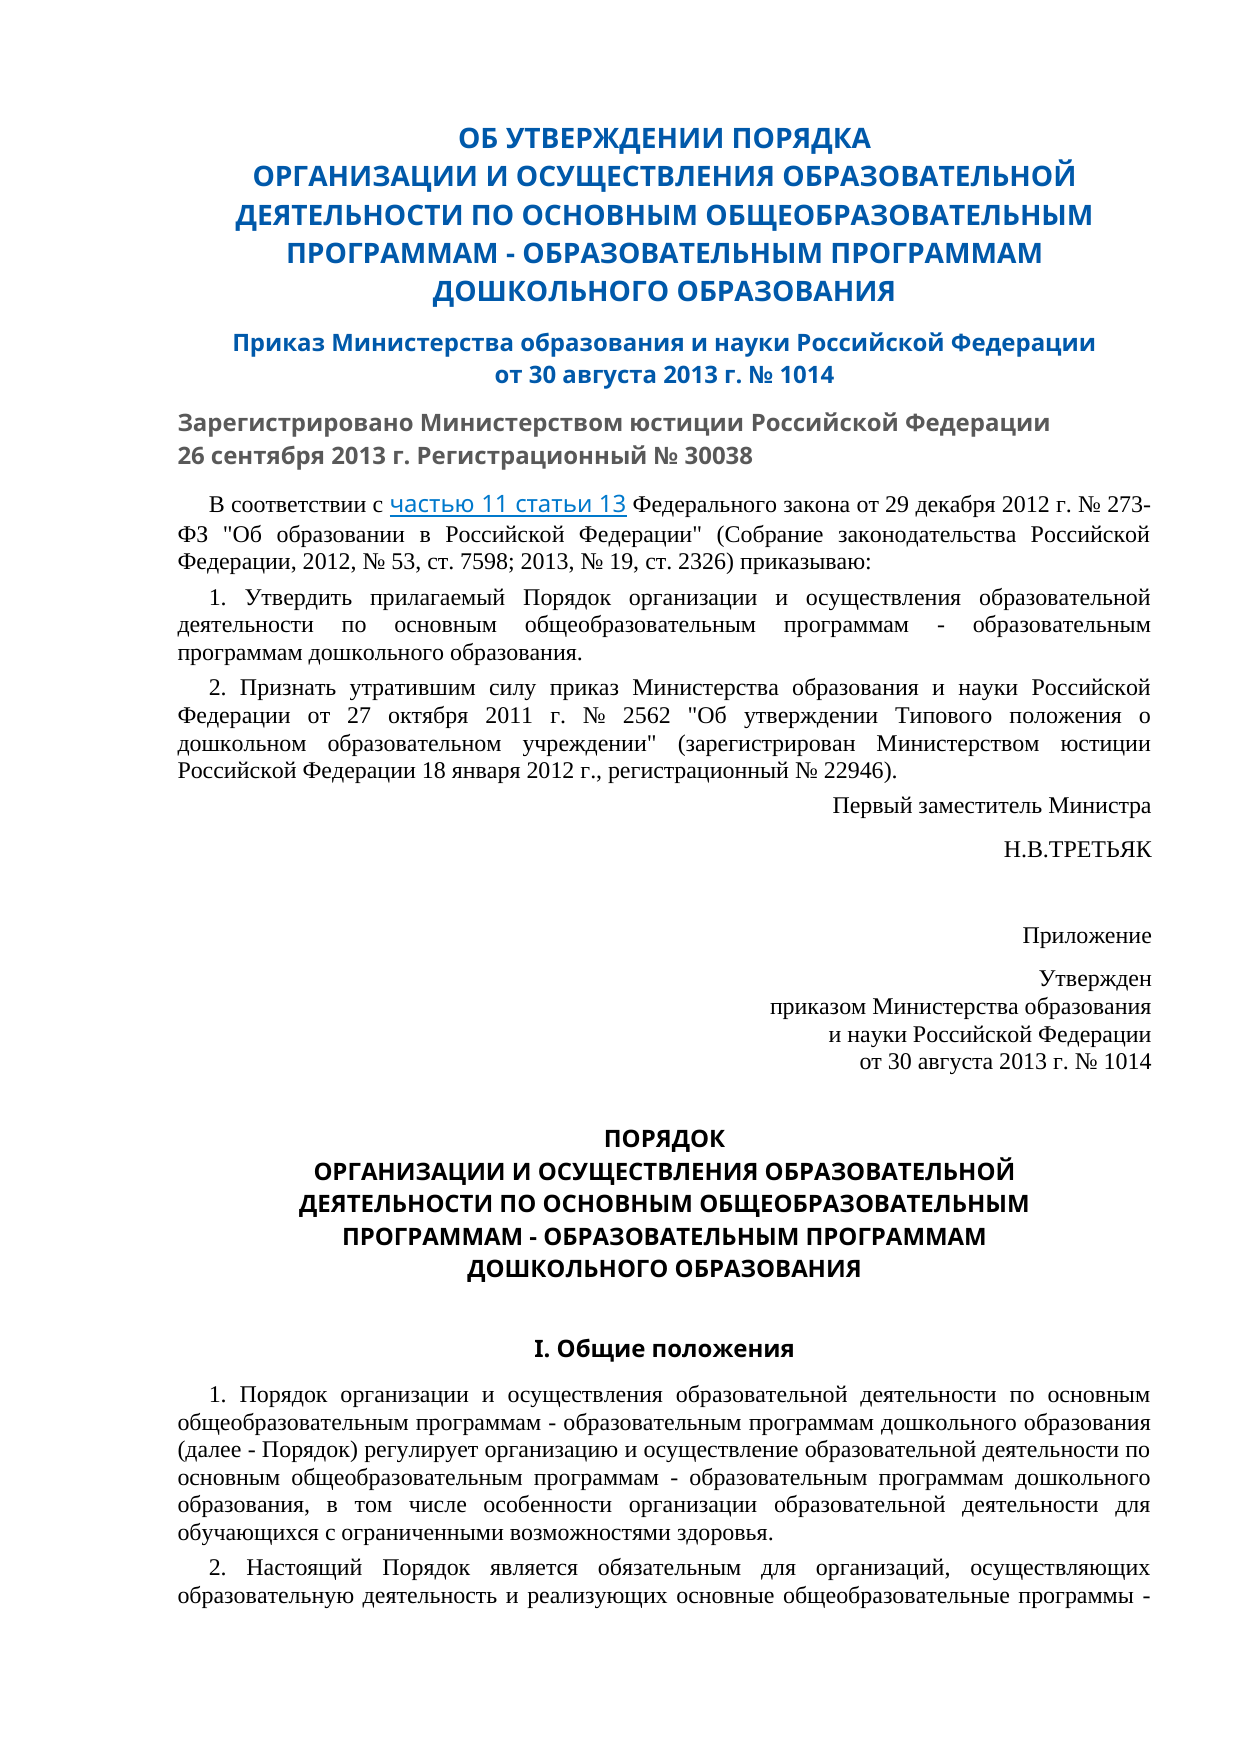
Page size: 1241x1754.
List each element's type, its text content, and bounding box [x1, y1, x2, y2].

text В соответствии с частью 11 статьи 13 Федерального закона от 29 декабря 2012 г. № 273-ФЗ "Об образовании в Российской Федерации" (Собрание законодательства Российской Федерации, 2012, № 53, ст. 7598; 2013, № 19, ст. 2326) приказываю: [177, 487, 1152, 575]
text Н.В.ТРЕТЬЯК [177, 835, 1152, 862]
text Утвержден приказом Министерства образования и науки Российской Федерации от 30 августа 2013 г. № 1014 [177, 964, 1152, 1075]
text Приложение [177, 921, 1152, 949]
text Первый заместитель Министра [177, 792, 1152, 819]
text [177, 1553, 1152, 1608]
text I. Общие положения [177, 1332, 1152, 1364]
text 1. Утвердить прилагаемый Порядок организации и осуществления образовательной деятельности по основным общеобразовательным программам - образовательным программам дошкольного образования. [177, 583, 1152, 666]
text Приказ Министерства образования и науки Российской Федерации от 30 августа 2013 г. № 1014 [177, 325, 1152, 391]
text Зарегистрировано Министерством юстиции Российской Федерации ​26 сентября 2013 г. Регистрационный № 30038 [177, 406, 1152, 471]
text ПОРЯДОК ОРГАНИЗАЦИИ И ОСУЩЕСТВЛЕНИЯ ОБРАЗОВАТЕЛЬНОЙ ДЕЯТЕЛЬНОСТИ ПО ОСНОВНЫМ ОБЩЕОБРАЗОВАТЕЛЬНЫМ ПРОГРАММАМ - ОБРАЗОВАТЕЛЬНЫМ ПРОГРАММАМ ДОШКОЛЬНОГО ОБРАЗОВАНИЯ [177, 1122, 1152, 1285]
text 1. Порядок организации и осуществления образовательной деятельности по основным общеобразовательным программам - образовательным программам дошкольного образования (далее - Порядок) регулирует организацию и осуществление образовательной деятельности по основным общеобразовательным программам - образовательным программам дошкольного образования, в том числе особенности организации образовательной деятельности для обучающихся с ограниченными возможностями здоровья. [177, 1380, 1152, 1546]
text ОБ УТВЕРЖДЕНИИ ПОРЯДКА ОРГАНИЗАЦИИ И ОСУЩЕСТВЛЕНИЯ ОБРАЗОВАТЕЛЬНОЙ ДЕЯТЕЛЬНОСТИ ПО ОСНОВНЫМ ОБЩЕОБРАЗОВАТЕЛЬНЫМ ПРОГРАММАМ - ОБРАЗОВАТЕЛЬНЫМ ПРОГРАММАМ ДОШКОЛЬНОГО ОБРАЗОВАНИЯ [177, 118, 1152, 310]
text 2. Признать утратившим силу приказ Министерства образования и науки Российской Федерации от 27 октября 2011 г. № 2562 "Об утверждении Типового положения о дошкольном образовательном учреждении" (зарегистрирован Министерством юстиции Российской Федерации 18 января 2012 г., регистрационный № 22946). [177, 673, 1152, 784]
